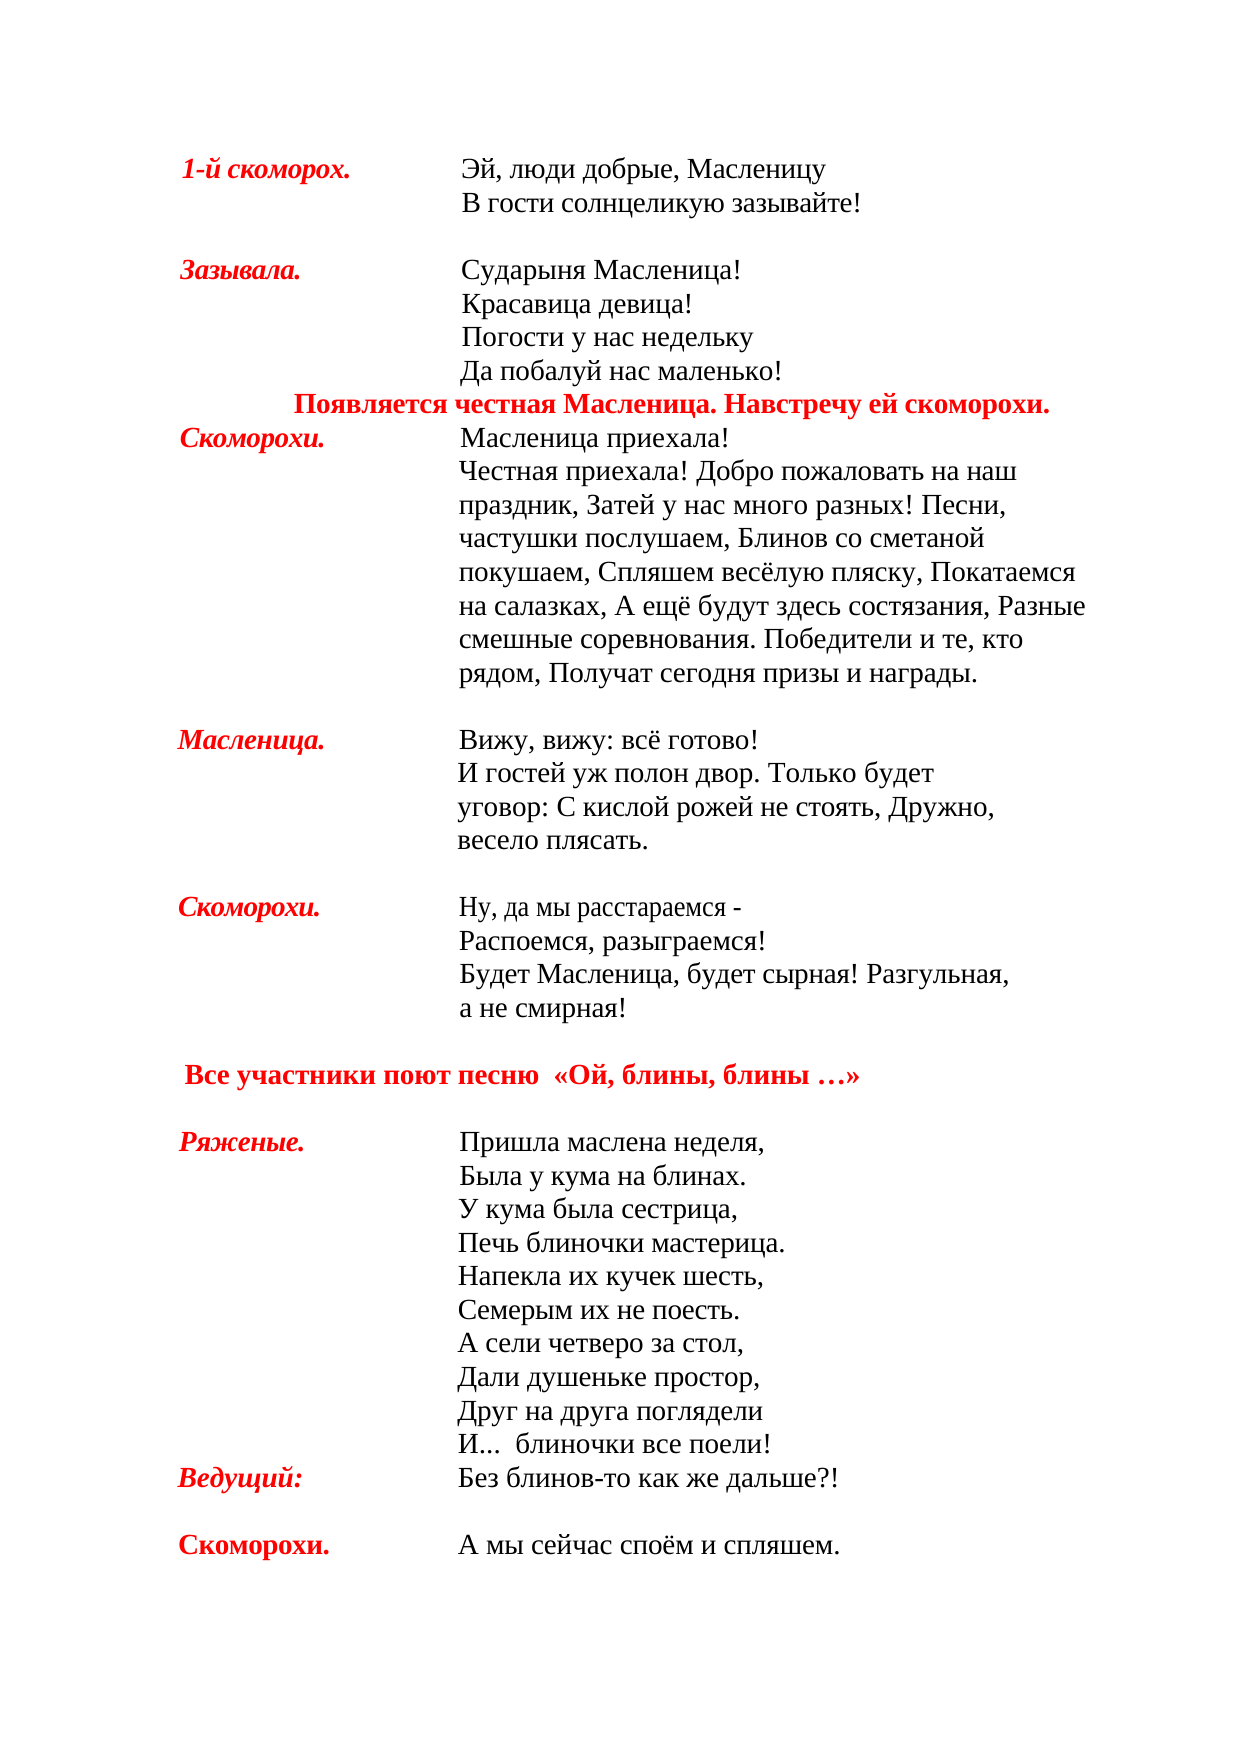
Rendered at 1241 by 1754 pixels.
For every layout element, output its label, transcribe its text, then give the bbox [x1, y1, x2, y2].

text Зазывала. Сударыня Масленица! [180, 219, 1062, 286]
text Масленица. Вижу, вижу: всё готово! [177, 722, 1152, 755]
text Скоморохи. Ну, да мы расстараемся - [178, 889, 1152, 923]
text Ведущий: Без блинов-то как же дальше?! [177, 1460, 1152, 1493]
text Появляется честная Масленица. Навстречу ей скоморохи. [293, 386, 1152, 420]
text 1-й скоморох. Эй, люди добрые, Масленицу [182, 118, 1152, 185]
text Будет Масленица, будет сырная! Разгульная, а не смирная! [459, 957, 1017, 1024]
text Распоемся, разыграемся! [458, 923, 1152, 957]
text Дали душеньке простор, [457, 1359, 1152, 1393]
text И... блиночки все поели! [458, 1426, 1152, 1460]
text Скоморохи. А мы сейчас споём и спляшем. [178, 1527, 1152, 1560]
text Скоморохи. Масленица приехала! [179, 420, 1152, 453]
text Печь блиночки мастерица. [458, 1225, 1152, 1258]
text Красавица девица! [461, 286, 1152, 319]
text Семерым их не поесть. [458, 1292, 1152, 1326]
text А сели четверо за стол, [457, 1326, 1152, 1359]
text И гостей уж полон двор. Только будет уговор: С кислой рожей не стоять, Дружно, весело плясать. [457, 755, 1017, 856]
text Была у кума на блинах. [459, 1158, 1152, 1191]
text Честная приехала! Добро пожаловать на наш праздник, Затей у нас много разных! Песни, частушки послушаем, Блинов со сметаной покушаем, Спляшем весёлую пляску, Покатаемся на салазках, А ещё будут здесь состязания, Разные смешные соревнования. Победители и те, кто рядом, Получат сегодня призы и награды. [458, 453, 1107, 688]
text Погости у нас недельку [461, 319, 1152, 353]
text Друг на друга поглядели [457, 1393, 1152, 1426]
text Ряженые. Пришла маслена неделя, [179, 1124, 1152, 1158]
text Да побалуй нас маленько! [460, 353, 1152, 386]
text В гости солнцеликую зазывайте! [180, 185, 1062, 219]
text Все участники поют песню «Ой, блины, блины …» [177, 1057, 1017, 1091]
text У кума была сестрица, [458, 1191, 1152, 1225]
text Напекла их кучек шесть, [458, 1258, 1152, 1292]
